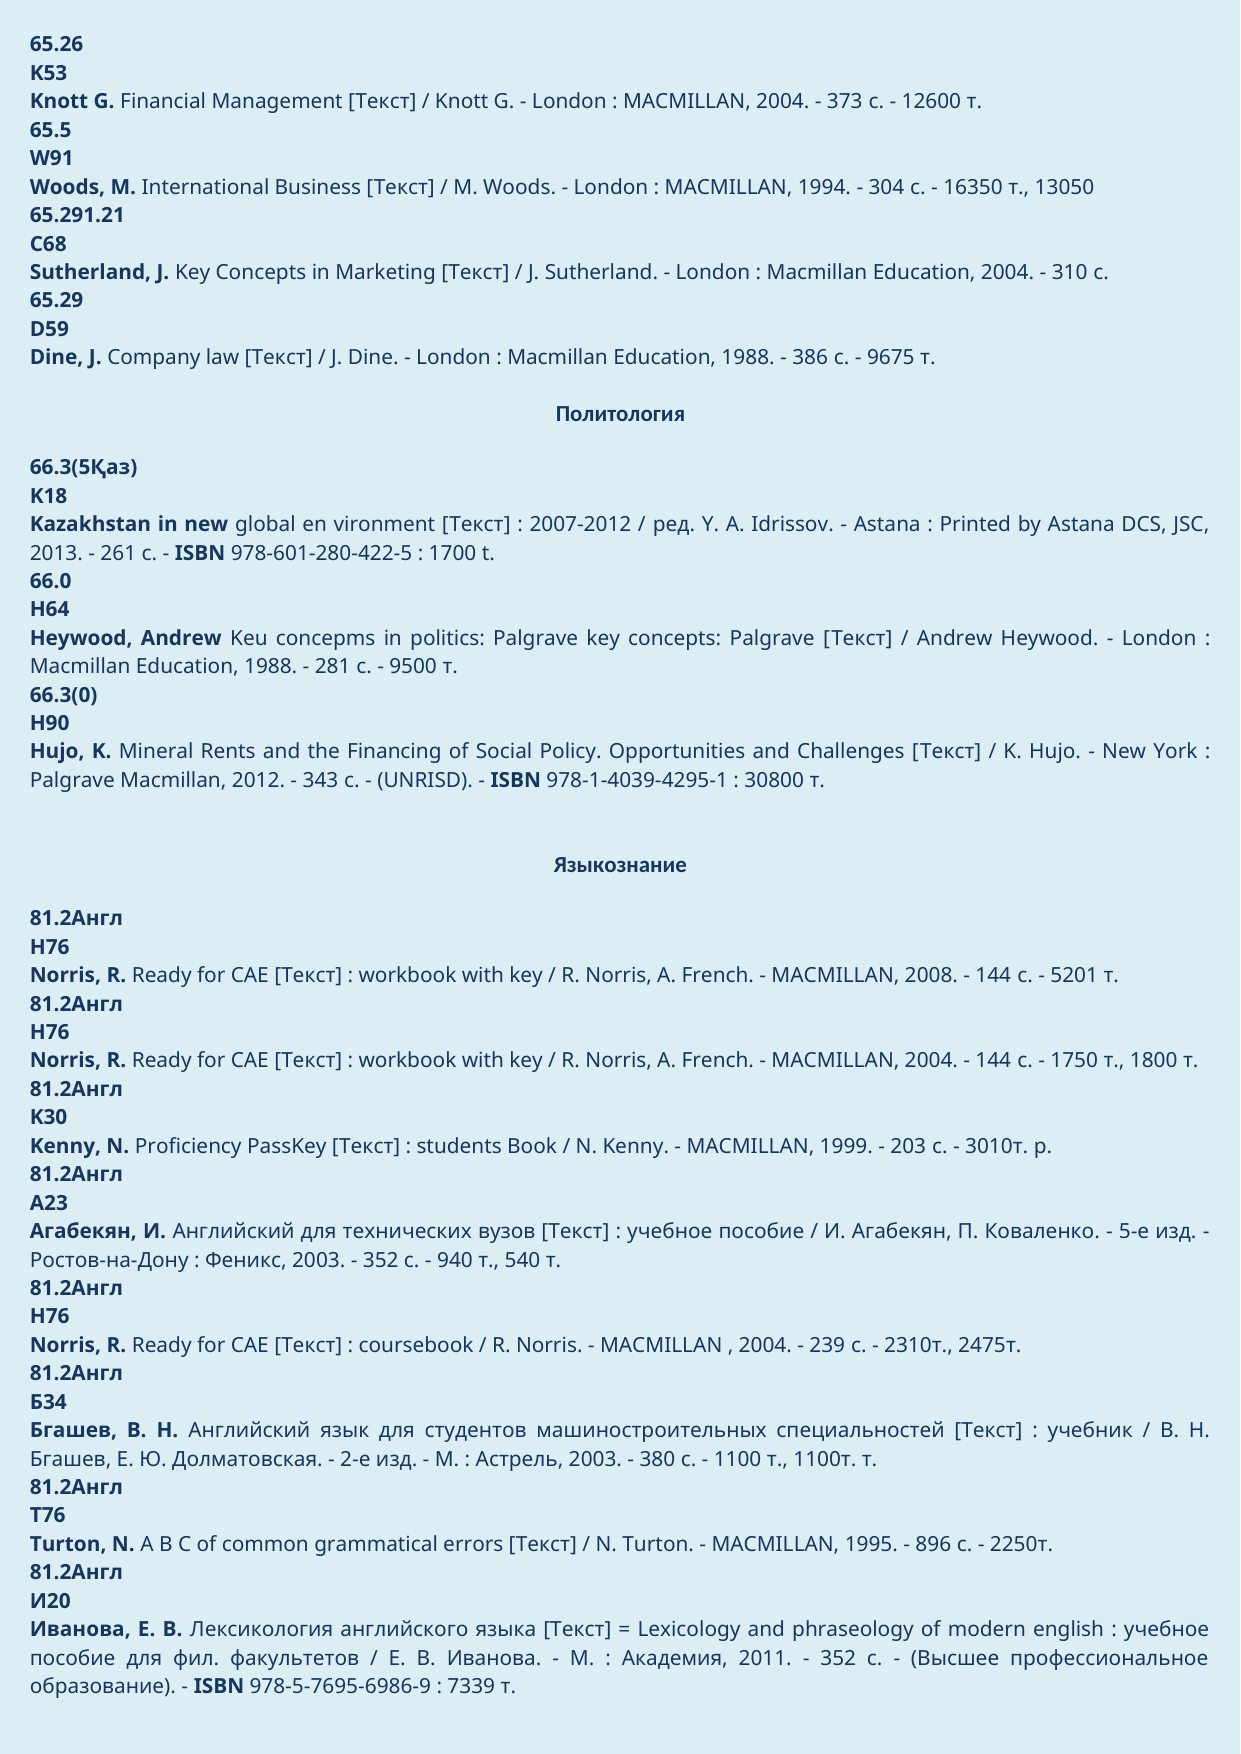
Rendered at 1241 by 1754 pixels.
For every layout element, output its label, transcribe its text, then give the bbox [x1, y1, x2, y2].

text 66.0 H64 Heywood, Andrew Keu concepms in politics: Palgrave key concepts: Palgrave [Текст] / Andrew Heywood. - London : Macmillan Education, 1988. - 281 с. - 9500 т. [29, 566, 1211, 680]
text 81.2Англ Н76 Norris, R. Ready for CAE [Текст] : coursebook / R. Norris. - MACMILLAN , 2004. - 239 с. - 2310т., 2475т. [29, 1273, 1211, 1358]
text 81.2Англ T76 Turton, N. A B C of common grammatical errors [Текст] / N. Turton. - MACMILLAN, 1995. - 896 с. - 2250т. [29, 1472, 1211, 1557]
text 81.2Англ K30 Kenny, N. Proficiency PassKey [Текст] : students Book / N. Kenny. - MACMILLAN, 1999. - 203 с. - 3010т. р. [29, 1074, 1211, 1159]
text 65.26 K53 Knott G. Financial Management [Текст] / Knott G. - London : MACMILLAN, 2004. - 373 с. - 12600 т. [29, 29, 1211, 115]
text 81.2Англ Н76 Norris, R. Ready for CAE [Текст] : workbook with key / R. Norris, A. French. - MACMILLAN, 2004. - 144 с. - 1750 т., 1800 т. [29, 989, 1211, 1074]
text Политология [29, 399, 1211, 427]
text 81.2Англ А23 Агабекян, И. Английский для технических вузов [Текст] : учебное пособие / И. Агабекян, П. Коваленко. - 5-е изд. - Ростов-на-Дону : Феникс, 2003. - 352 с. - 940 т., 540 т. [29, 1159, 1211, 1273]
text 66.3(5Қаз) K18 Kazakhstan in new global en vironment [Текст] : 2007-2012 / ред. Y. A. Idrissov. - Astana : Printed by Astana DCS, JSC, 2013. - 261 с. - ISBN 978-601-280-422-5 : 1700 t. [29, 452, 1211, 566]
text 65.5 W91 Woods, M. International Business [Текст] / M. Woods. - London : MACMILLAN, 1994. - 304 с. - 16350 т., 13050 [29, 115, 1211, 200]
text 81.2Англ Б34 Бгашев, В. Н. Английский язык для студентов машиностроительных специальностей [Текст] : учебник / В. Н. Бгашев, Е. Ю. Долматовская. - 2-е изд. - М. : Астрель, 2003. - 380 с. - 1100 т., 1100т. т. [29, 1358, 1211, 1472]
text 65.291.21 C68 Sutherland, J. Key Concepts in Marketing [Текст] / J. Sutherland. - London : Macmillan Education, 2004. - 310 с. [29, 200, 1211, 286]
text 81.2Англ Н76 Norris, R. Ready for CAE [Текст] : workbook with key / R. Norris, A. French. - MACMILLAN, 2008. - 144 с. - 5201 т. [29, 903, 1211, 989]
text 66.3(0) H90 Hujo, K. Mineral Rents and the Financing of Social Policy. Opportunities and Challenges [Текст] / K. Hujo. - New York : Palgrave Macmillan, 2012. - 343 с. - (UNRISD). - ISBN 978-1-4039-4295-1 : 30800 т. [29, 680, 1211, 793]
text 81.2Англ И20 Иванова, Е. В. Лексикология английского языка [Текст] = Lexicology and phraseology of modern english : учебное пособие для фил. факультетов / Е. В. Иванова. - М. : Академия, 2011. - 352 с. - (Высшее профессиональное образование). - ISBN 978-5-7695-6986-9 : 7339 т. [29, 1557, 1211, 1700]
text 65.29 D59 Dine, J. Company law [Текст] / J. Dine. - London : Macmillan Education, 1988. - 386 с. - 9675 т. [29, 286, 1211, 371]
text Языкознание [29, 850, 1211, 878]
